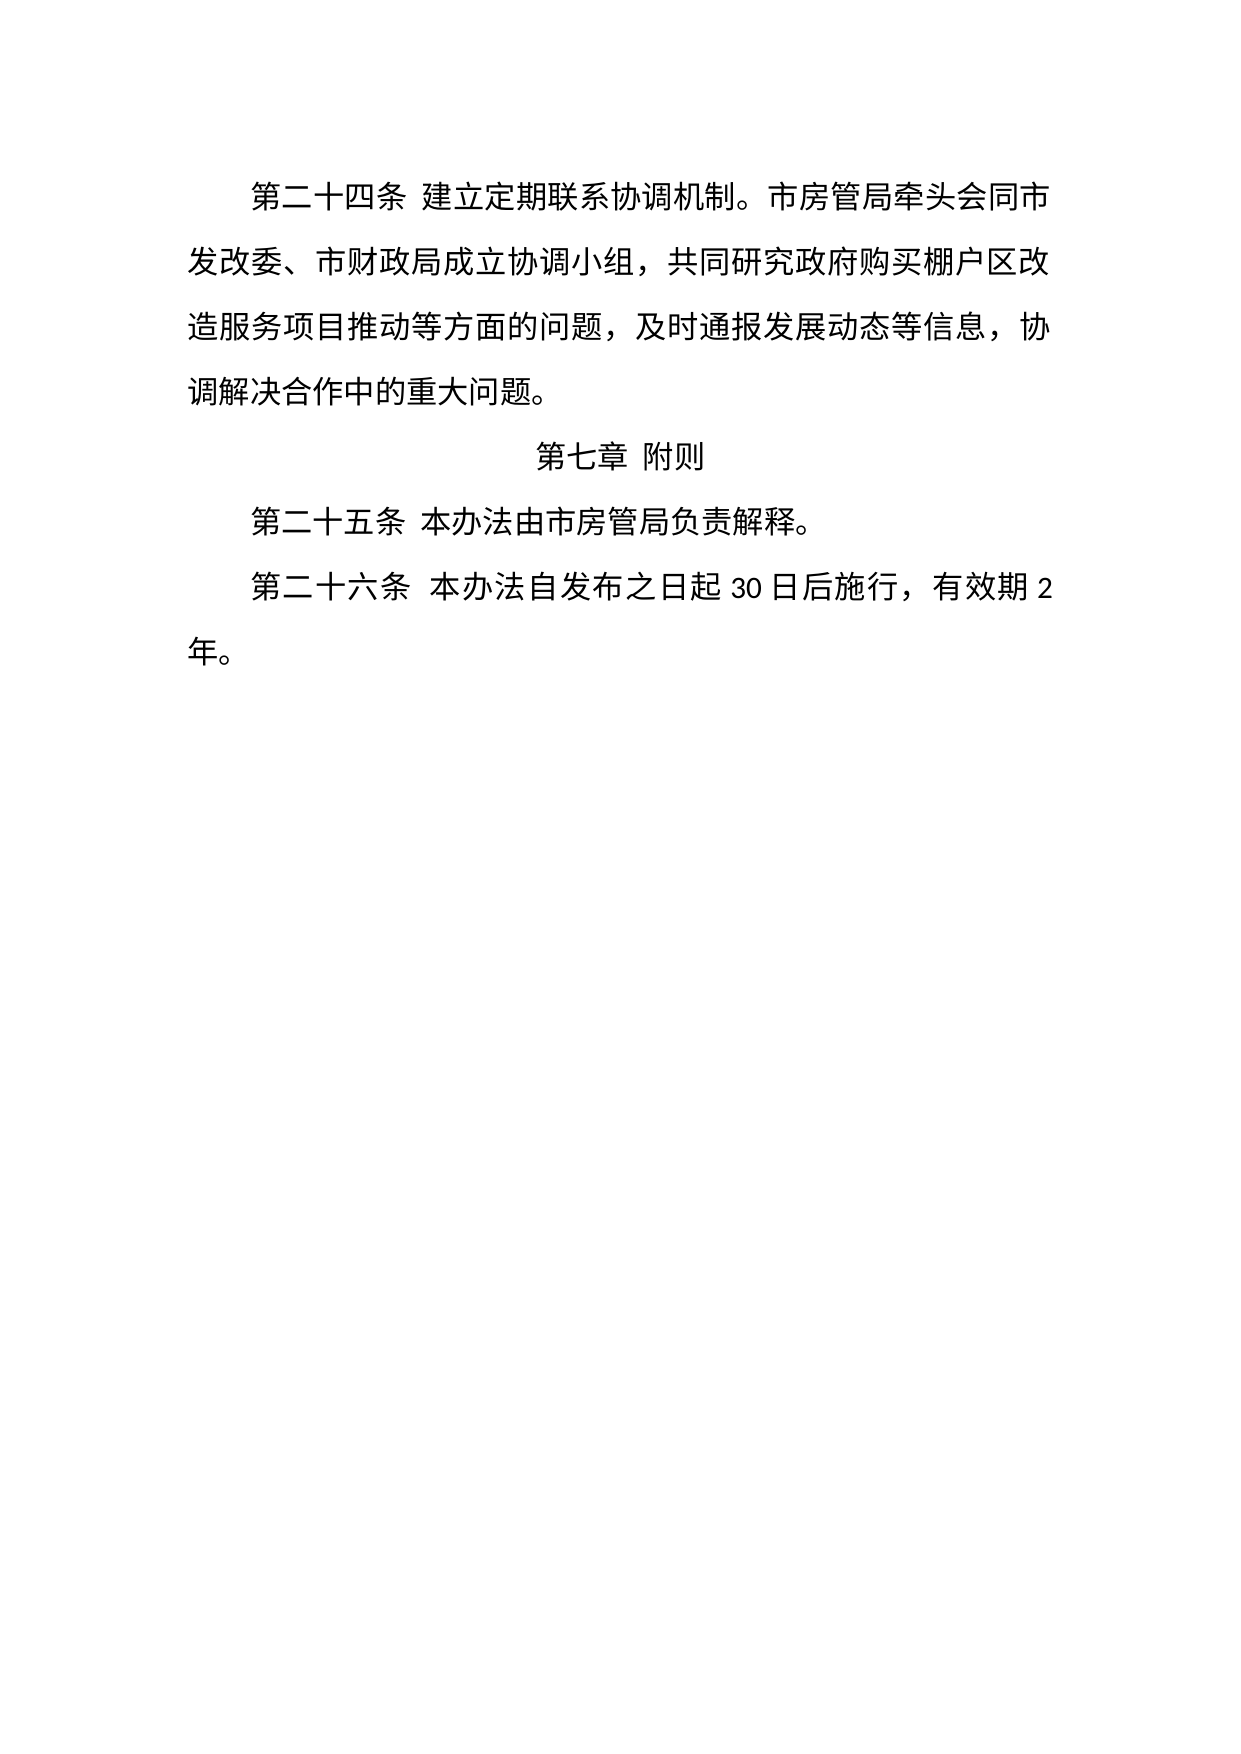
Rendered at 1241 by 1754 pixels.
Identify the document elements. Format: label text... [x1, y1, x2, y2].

text 第二十五条 本办法由市房管局负责解释。 [187, 487, 1053, 552]
text 第七章 附则 [187, 422, 1053, 487]
text 第二十四条 建立定期联系协调机制。市房管局牵头会同市发改委、市财政局成立协调小组，共同研究政府购买棚户区改造服务项目推动等方面的问题，及时通报发展动态等信息，协调解决合作中的重大问题。 [187, 162, 1053, 422]
text 第二十六条 本办法自发布之日起30日后施行，有效期2年。 [187, 552, 1053, 682]
